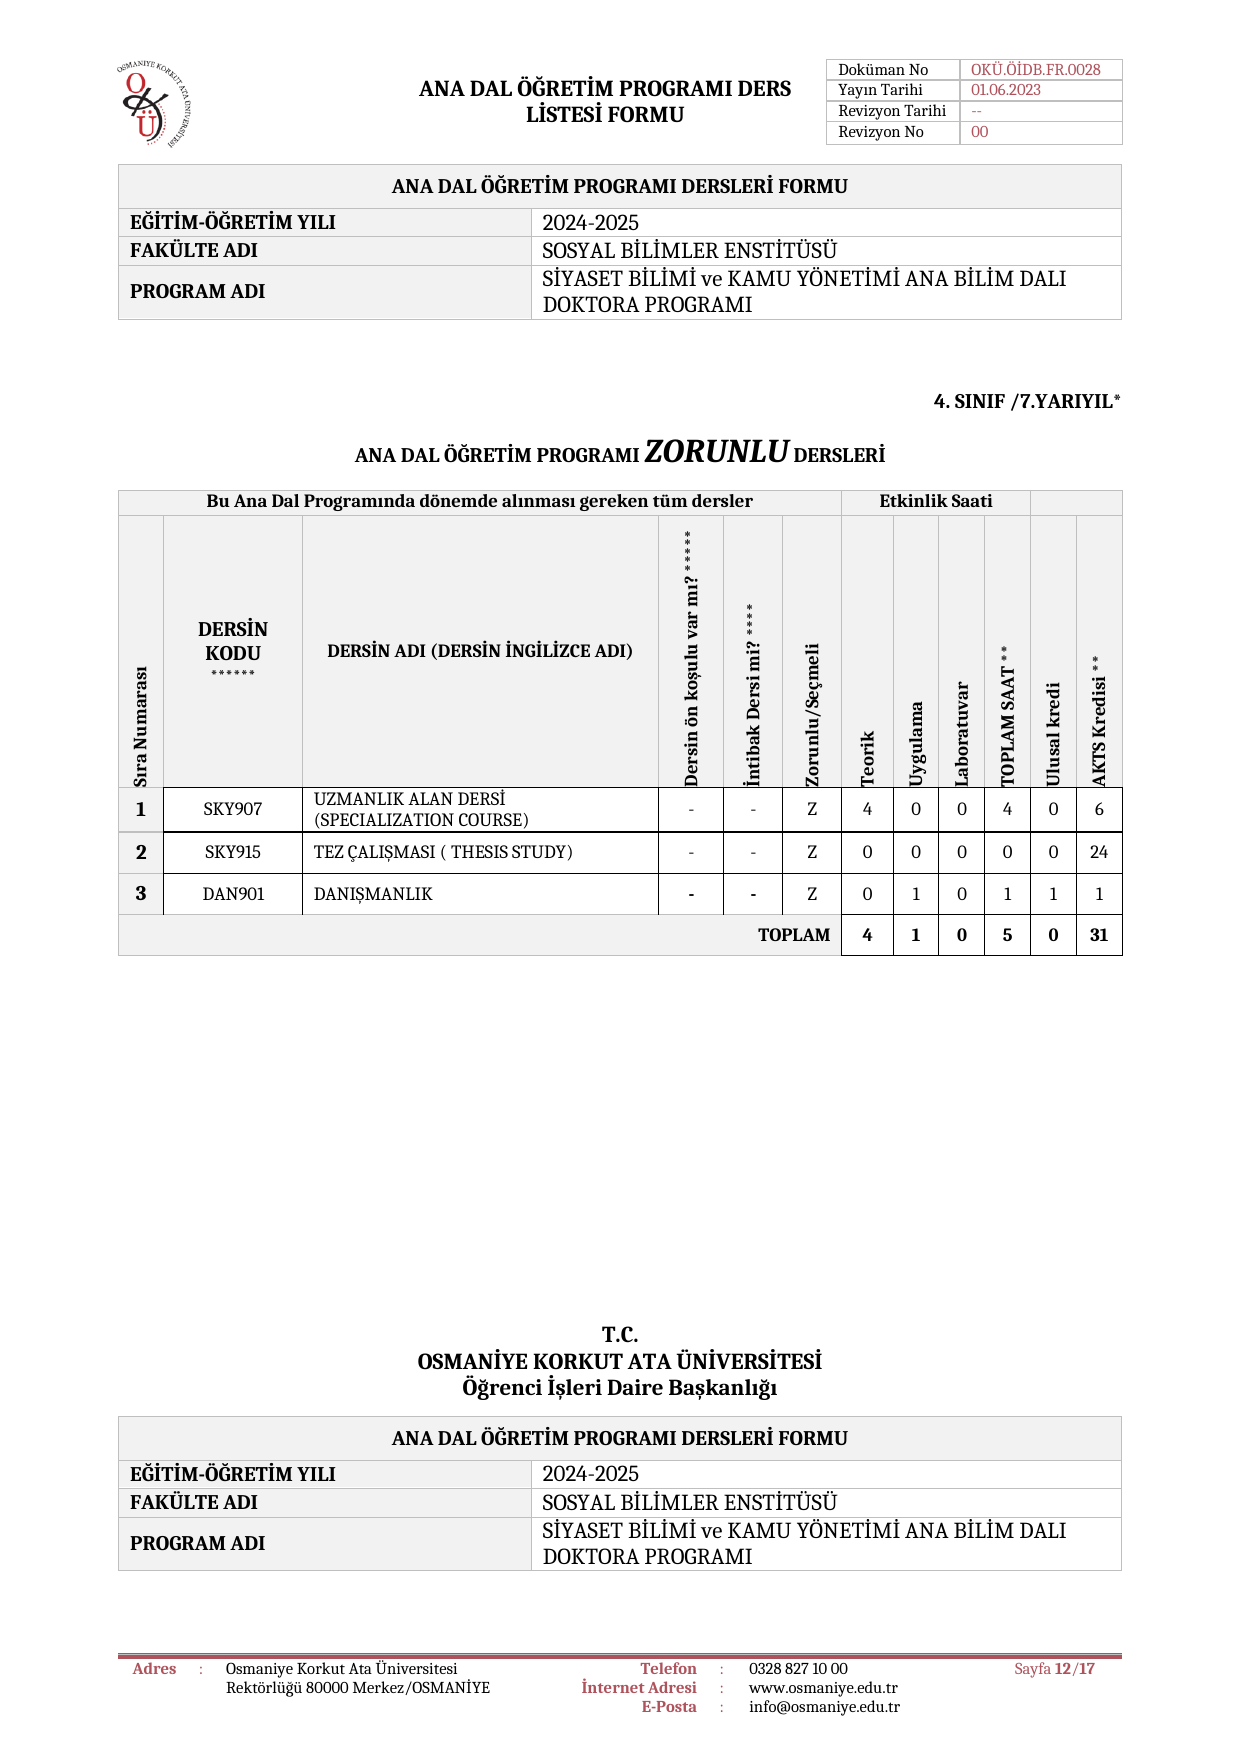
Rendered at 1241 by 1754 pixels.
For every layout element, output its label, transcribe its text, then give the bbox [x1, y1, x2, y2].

table_cell 0 [842, 833, 893, 873]
table_cell DERSİN KODU ****** [164, 516, 302, 787]
table_cell SOSYAL BİLİMLER ENSTİTÜSÜ [532, 237, 1121, 265]
table_cell SKY907 [164, 788, 302, 831]
table_cell EĞİTİM-ÖĞRETİM YILI [119, 1461, 531, 1487]
table_cell SOSYAL BİLİMLER ENSTİTÜSÜ [532, 1489, 1121, 1517]
table_cell 24 [1077, 833, 1122, 873]
table_cell 5 [985, 915, 1030, 955]
table_cell 0 [894, 833, 938, 873]
table_cell 0 [985, 833, 1030, 873]
picture [117, 60, 191, 148]
table_cell - [724, 788, 782, 831]
table_cell Teorik [842, 516, 893, 787]
table_cell 1 [894, 874, 938, 914]
table_cell 1 [119, 788, 163, 831]
table_cell Dersin ön koşulu var mı? ***** [659, 516, 723, 787]
table_cell 0 [842, 874, 893, 914]
table_cell 0 [1031, 915, 1076, 955]
table_cell 0 [939, 874, 984, 914]
table_cell Z [783, 788, 841, 831]
table_header [1031, 491, 1122, 515]
table_cell Laboratuvar [939, 516, 984, 787]
table_cell EĞİTİM-ÖĞRETİM YILI [119, 209, 531, 236]
table_cell 0 [939, 833, 984, 873]
table_cell 3 [119, 874, 163, 914]
table_cell PROGRAM ADI [119, 266, 531, 318]
table_header Bu Ana Dal Programında dönemde alınması gereken tüm dersler [119, 491, 841, 515]
table_header ANA DAL ÖĞRETİM PROGRAMI DERSLERİ FORMU [119, 165, 1121, 208]
table_cell 0 [894, 788, 938, 831]
table_cell SİYASET BİLİMİ ve KAMU YÖNETİMİ ANA BİLİM DALI DOKTORA PROGRAMI [532, 1518, 1121, 1570]
table_cell TEZ ÇALIŞMASI ( THESIS STUDY) [303, 833, 658, 873]
table_cell 1 [894, 915, 938, 955]
table_cell 2024-2025 [532, 1461, 1121, 1487]
table_cell DERSİN ADI (DERSİN İNGİLİZCE ADI) [303, 516, 658, 787]
text OSMANİYE KORKUT ATA ÜNİVERSİTESİ [118, 1349, 1122, 1375]
table_cell 0 [939, 915, 984, 955]
table_cell İntibak Dersi mi? **** [724, 516, 782, 787]
table_cell 2 [119, 833, 163, 873]
table_cell DAN901 [164, 874, 302, 914]
table_cell Z [783, 874, 841, 914]
text Öğrenci İşleri Daire Başkanlığı [118, 1375, 1122, 1401]
table_cell 0 [1031, 788, 1076, 831]
table_header ANA DAL ÖĞRETİM PROGRAMI DERSLERİ FORMU [119, 1417, 1121, 1460]
table_cell 4 [842, 915, 893, 955]
text 4. SINIF /7.YARIYIL* [118, 389, 1122, 413]
table_cell Zorunlu/Seçmeli [783, 516, 841, 787]
text ANA DAL ÖĞRETİM PROGRAMI ZORUNLU DERSLERİ [118, 432, 1122, 470]
table_cell TOPLAM SAAT ** [985, 516, 1030, 787]
table_cell 4 [985, 788, 1030, 831]
table_cell Ulusal kredi [1031, 516, 1076, 787]
table_cell 0 [939, 788, 984, 831]
table_cell - [659, 788, 723, 831]
table_cell - [659, 874, 723, 914]
table_cell 0 [1031, 833, 1076, 873]
table_cell 1 [1031, 874, 1076, 914]
table_cell - [724, 874, 782, 914]
table_cell 1 [1077, 874, 1122, 914]
table_header Etkinlik Saati [842, 491, 1030, 515]
table_cell 4 [842, 788, 893, 831]
table_cell UZMANLIK ALAN DERSİ (SPECIALIZATION COURSE) [303, 788, 658, 831]
table_cell 31 [1077, 915, 1122, 955]
table_cell 2024-2025 [532, 209, 1121, 236]
table_cell PROGRAM ADI [119, 1518, 531, 1570]
table_cell Sıra Numarası [119, 516, 163, 787]
table_cell - [724, 833, 782, 873]
table_cell Uygulama [894, 516, 938, 787]
table_cell Z [783, 833, 841, 873]
table_cell DANIŞMANLIK [303, 874, 658, 914]
table_cell SİYASET BİLİMİ ve KAMU YÖNETİMİ ANA BİLİM DALI DOKTORA PROGRAMI [532, 266, 1121, 318]
table_cell 6 [1077, 788, 1122, 831]
table_cell AKTS Kredisi ** [1077, 516, 1122, 787]
table_cell FAKÜLTE ADI [119, 237, 531, 265]
table_cell TOPLAM [119, 915, 841, 955]
table_cell SKY915 [164, 833, 302, 873]
text T.C. [118, 1322, 1122, 1349]
table_cell FAKÜLTE ADI [119, 1489, 531, 1517]
table_cell 1 [985, 874, 1030, 914]
table_cell - [659, 833, 723, 873]
